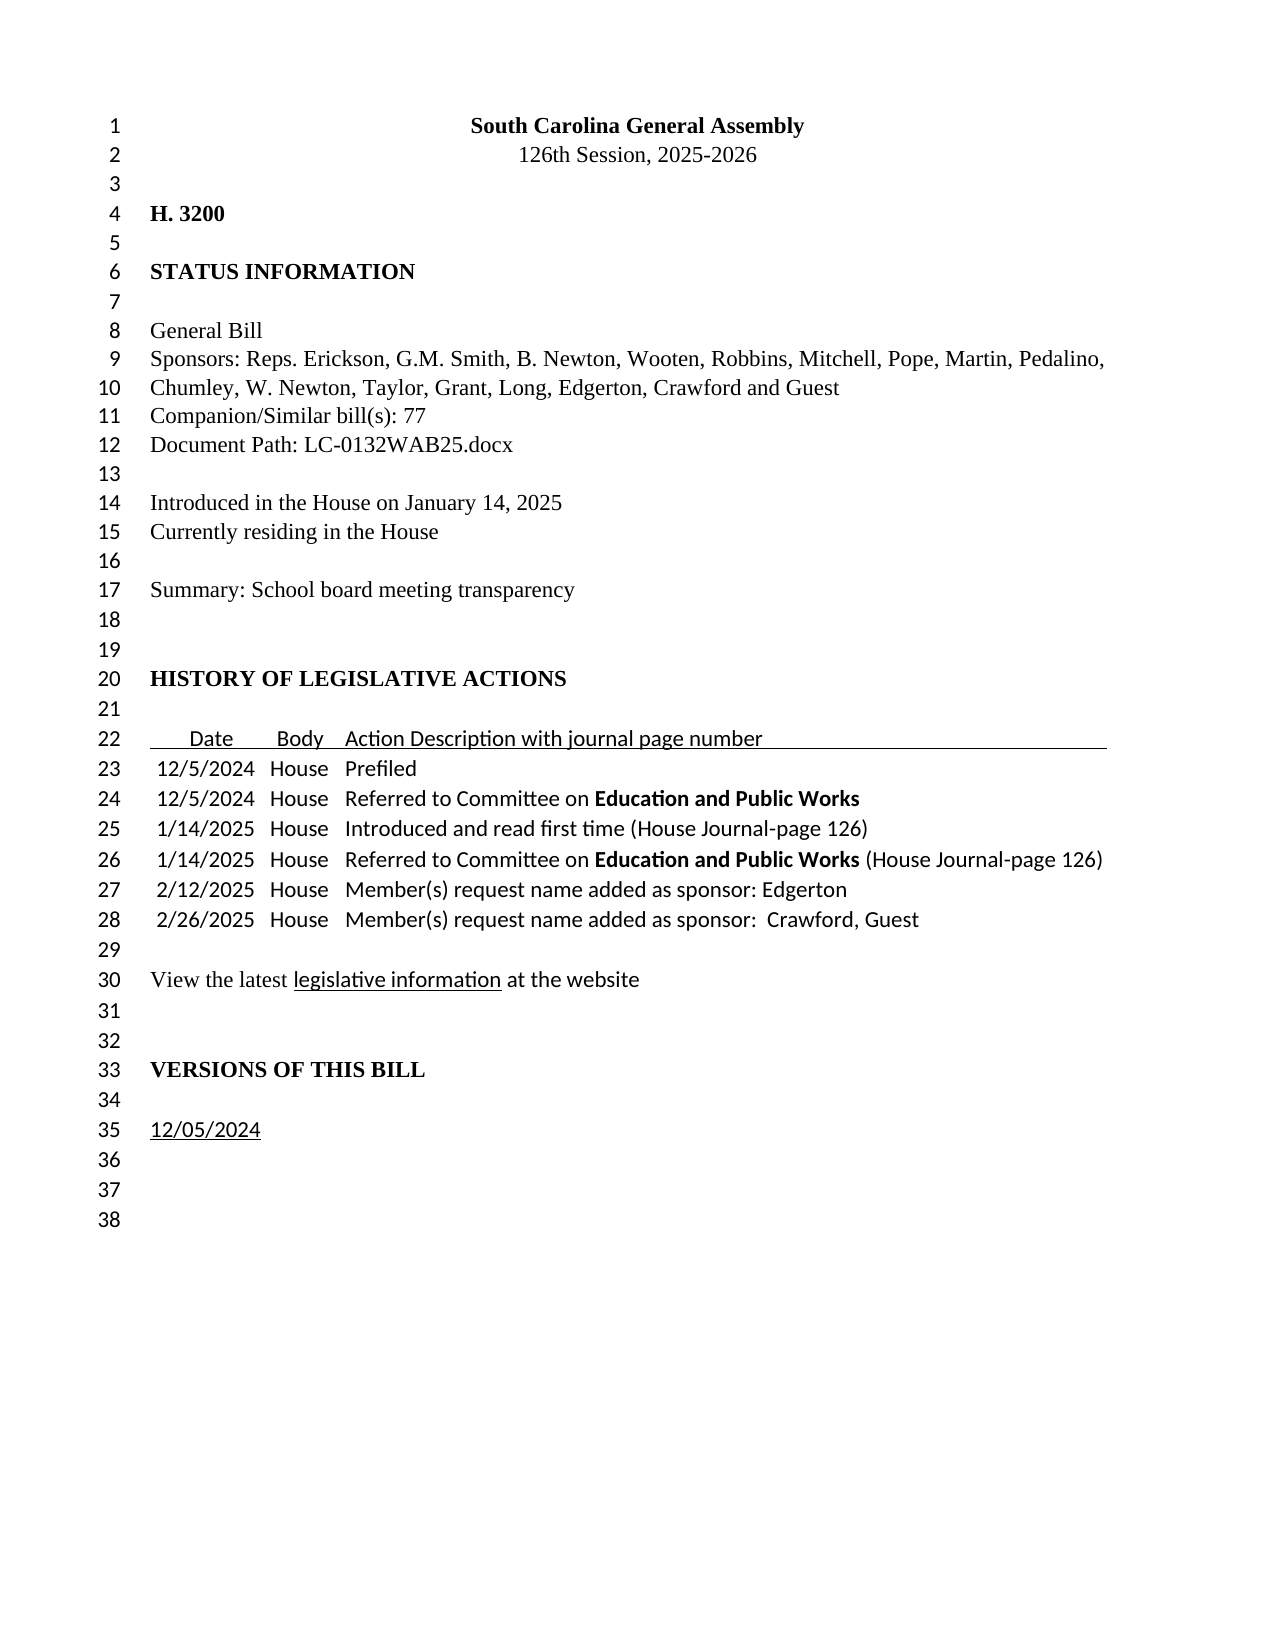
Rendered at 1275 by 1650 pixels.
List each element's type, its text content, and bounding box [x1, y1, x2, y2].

text H. 3200 [150, 199, 1125, 226]
text 2/26/2025 House Member(s) request name added as sponsor: Crawford, Guest [150, 905, 1125, 933]
text General Bill [150, 317, 1125, 343]
text HISTORY OF LEGISLATIVE ACTIONS [150, 665, 1125, 692]
text VERSIONS OF THIS BILL [150, 1056, 1125, 1082]
text 126th Session, 2025-2026 [150, 141, 1125, 167]
text South Carolina General Assembly [150, 112, 1125, 139]
text Companion/Similar bill(s): 77 [150, 402, 1125, 428]
text 12/5/2024 House Referred to Committee on Education and Public Works [150, 784, 1125, 812]
text Sponsors: Reps. Erickson, G.M. Smith, B. Newton, Wooten, Robbins, Mitchell, Pope, Martin, Pedalino, Chumley, W. Newton, Taylor, Grant, Long, Edgerton, Crawford and Guest [150, 345, 1125, 400]
text Currently residing in the House [150, 518, 1125, 544]
text Document Path: LC-0132WAB25.docx [150, 431, 1125, 457]
text Summary: School board meeting transparency [150, 576, 1125, 603]
text View the latest legislative information at the website [150, 966, 1125, 993]
text 12/5/2024 House Prefiled [150, 754, 1125, 782]
text Introduced in the House on January 14, 2025 [150, 489, 1125, 516]
text Date Body Action Description with journal page number [150, 724, 1125, 752]
text 2/12/2025 House Member(s) request name added as sponsor: Edgerton [150, 875, 1125, 903]
text 1/14/2025 House Introduced and read first time (House Journal-page 126) [150, 814, 1125, 842]
text STATUS INFORMATION [150, 258, 1125, 284]
text 12/05/2024 [150, 1115, 1125, 1143]
text 1/14/2025 House Referred to Committee on Education and Public Works (House Journal-page 126) [150, 845, 1125, 873]
